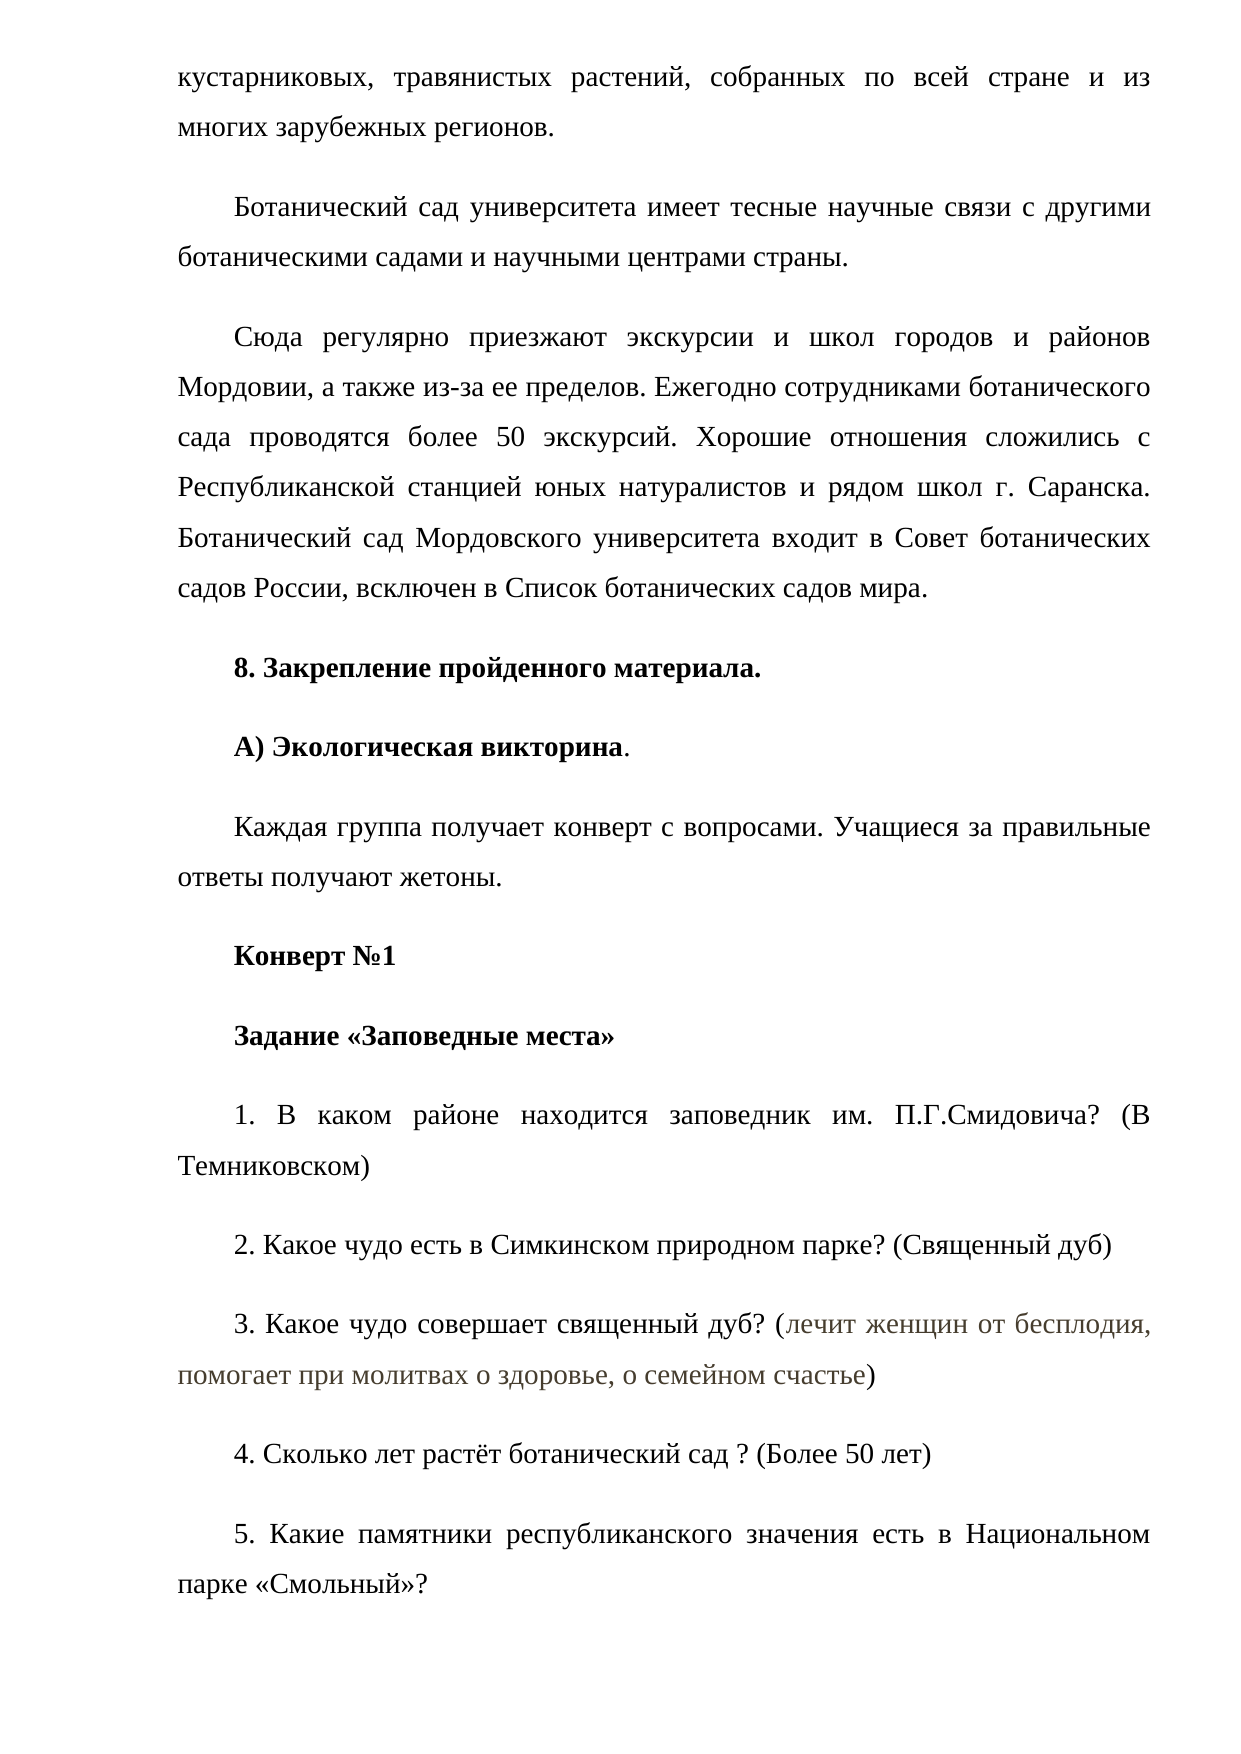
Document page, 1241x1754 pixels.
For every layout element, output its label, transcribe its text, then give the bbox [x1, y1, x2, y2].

text Ботанический сад университета имеет тесные научные связи с другими ботаническими садами и научными центрами страны. [177, 189, 1152, 273]
text А) Экологическая викторина. [177, 729, 1152, 763]
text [177, 59, 1152, 143]
text Каждая группа получает конверт с вопросами. Учащиеся за правильные ответы получают жетоны. [177, 809, 1152, 892]
text 3. Какое чудо совершает священный дуб? (лечит женщин от бесплодия, помогает при молитвах о здоровье, о семейном счастье) [177, 1307, 1152, 1391]
text 8. Закрепление пройденного материала. [177, 650, 1152, 683]
text Конверт №1 [177, 938, 1152, 972]
text Задание «Заповедные места» [177, 1018, 1152, 1051]
text 2. Какое чудо есть в Симкинском природном парке? (Священный дуб) [177, 1227, 1152, 1261]
text 4. Сколько лет растёт ботанический сад ? (Более 50 лет) [177, 1436, 1152, 1470]
text 5. Какие памятники республиканского значения есть в Национальном парке «Смольный»? [177, 1516, 1152, 1600]
text Сюда регулярно приезжают экскурсии и школ городов и районов Мордовии, а также из-за ее пределов. Ежегодно сотрудниками ботанического сада проводятся более 50 экскурсий. Хорошие отношения сложились с Республиканской станцией юных натуралистов и рядом школ г. Саранска. Ботанический сад Мордовского университета входит в Совет ботанических садов России, всключен в Список ботанических садов мира. [177, 319, 1152, 604]
text 1. В каком районе находится заповедник им. П.Г.Смидовича? (В Темниковском) [177, 1097, 1152, 1181]
